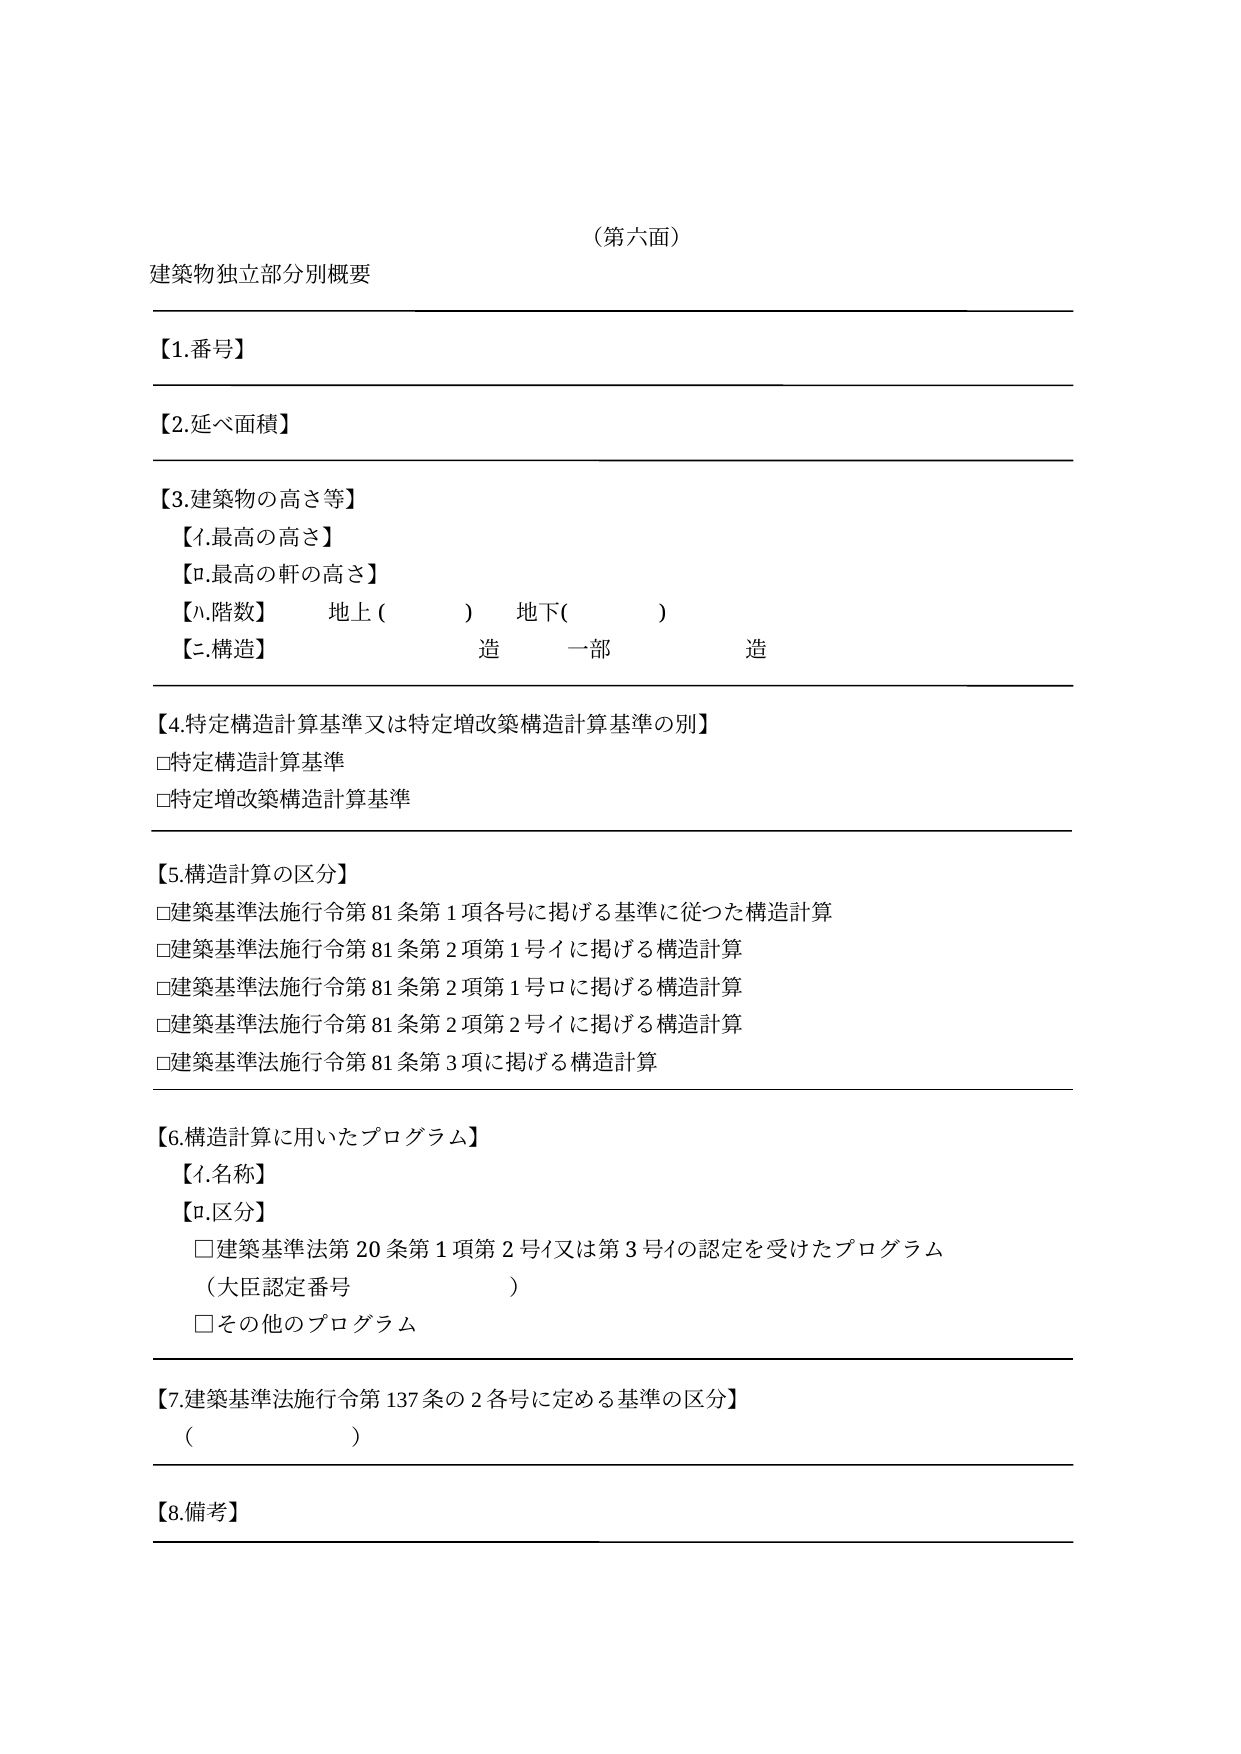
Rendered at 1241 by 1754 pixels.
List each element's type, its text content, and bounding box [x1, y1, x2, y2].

text 【4.特定構造計算基準又は特定増改築構造計算基準の別】 [146, 704, 1125, 742]
text 【5.構造計算の区分】 [146, 854, 1125, 892]
text 【ﾛ.最高の軒の高さ】 [149, 554, 1125, 592]
text 【3.建築物の高さ等】 [149, 479, 1125, 517]
text 【6.構造計算に用いたプログラム】 [146, 1117, 1125, 1154]
text 【ﾆ.構造】 造 一部 造 [149, 629, 1125, 667]
text 【1.番号】 [149, 329, 1125, 367]
text □特定増改築構造計算基準 [131, 779, 1125, 817]
text 【ｲ.名称】 [149, 1154, 1125, 1192]
text 【2.延べ面積】 [149, 404, 1125, 442]
text 【7.建築基準法施行令第137条の2各号に定める基準の区分】 [146, 1379, 1125, 1417]
text □特定構造計算基準 [146, 742, 1125, 779]
text （第六面） [149, 217, 1125, 254]
text 建築物独立部分別概要 [149, 254, 1125, 292]
text （大臣認定番号 ） [149, 1267, 1125, 1304]
text 【ﾛ.区分】 [149, 1192, 1125, 1229]
text □建築基準法施行令第81条第2項第1号イに掲げる構造計算 [146, 929, 1125, 967]
text □建築基準法施行令第81条第1項各号に掲げる基準に従つた構造計算 [146, 892, 1125, 929]
text （ ） [149, 1417, 1125, 1454]
text □建築基準法第20条第1項第2号ｲ又は第3号ｲの認定を受けたプログラム [149, 1229, 1125, 1267]
text 【8.備考】 [146, 1492, 1125, 1529]
text 【ｲ.最高の高さ】 [149, 517, 1125, 554]
text □建築基準法施行令第81条第2項第1号ロに掲げる構造計算 [146, 967, 1125, 1004]
text 【ﾊ.階数】 地上 ( ) 地下( ) [149, 592, 1125, 629]
text □建築基準法施行令第81条第2項第2号イに掲げる構造計算 [146, 1004, 1125, 1042]
text □建築基準法施行令第81条第3項に掲げる構造計算 [146, 1042, 1125, 1079]
text □その他のプログラム [149, 1304, 1125, 1342]
